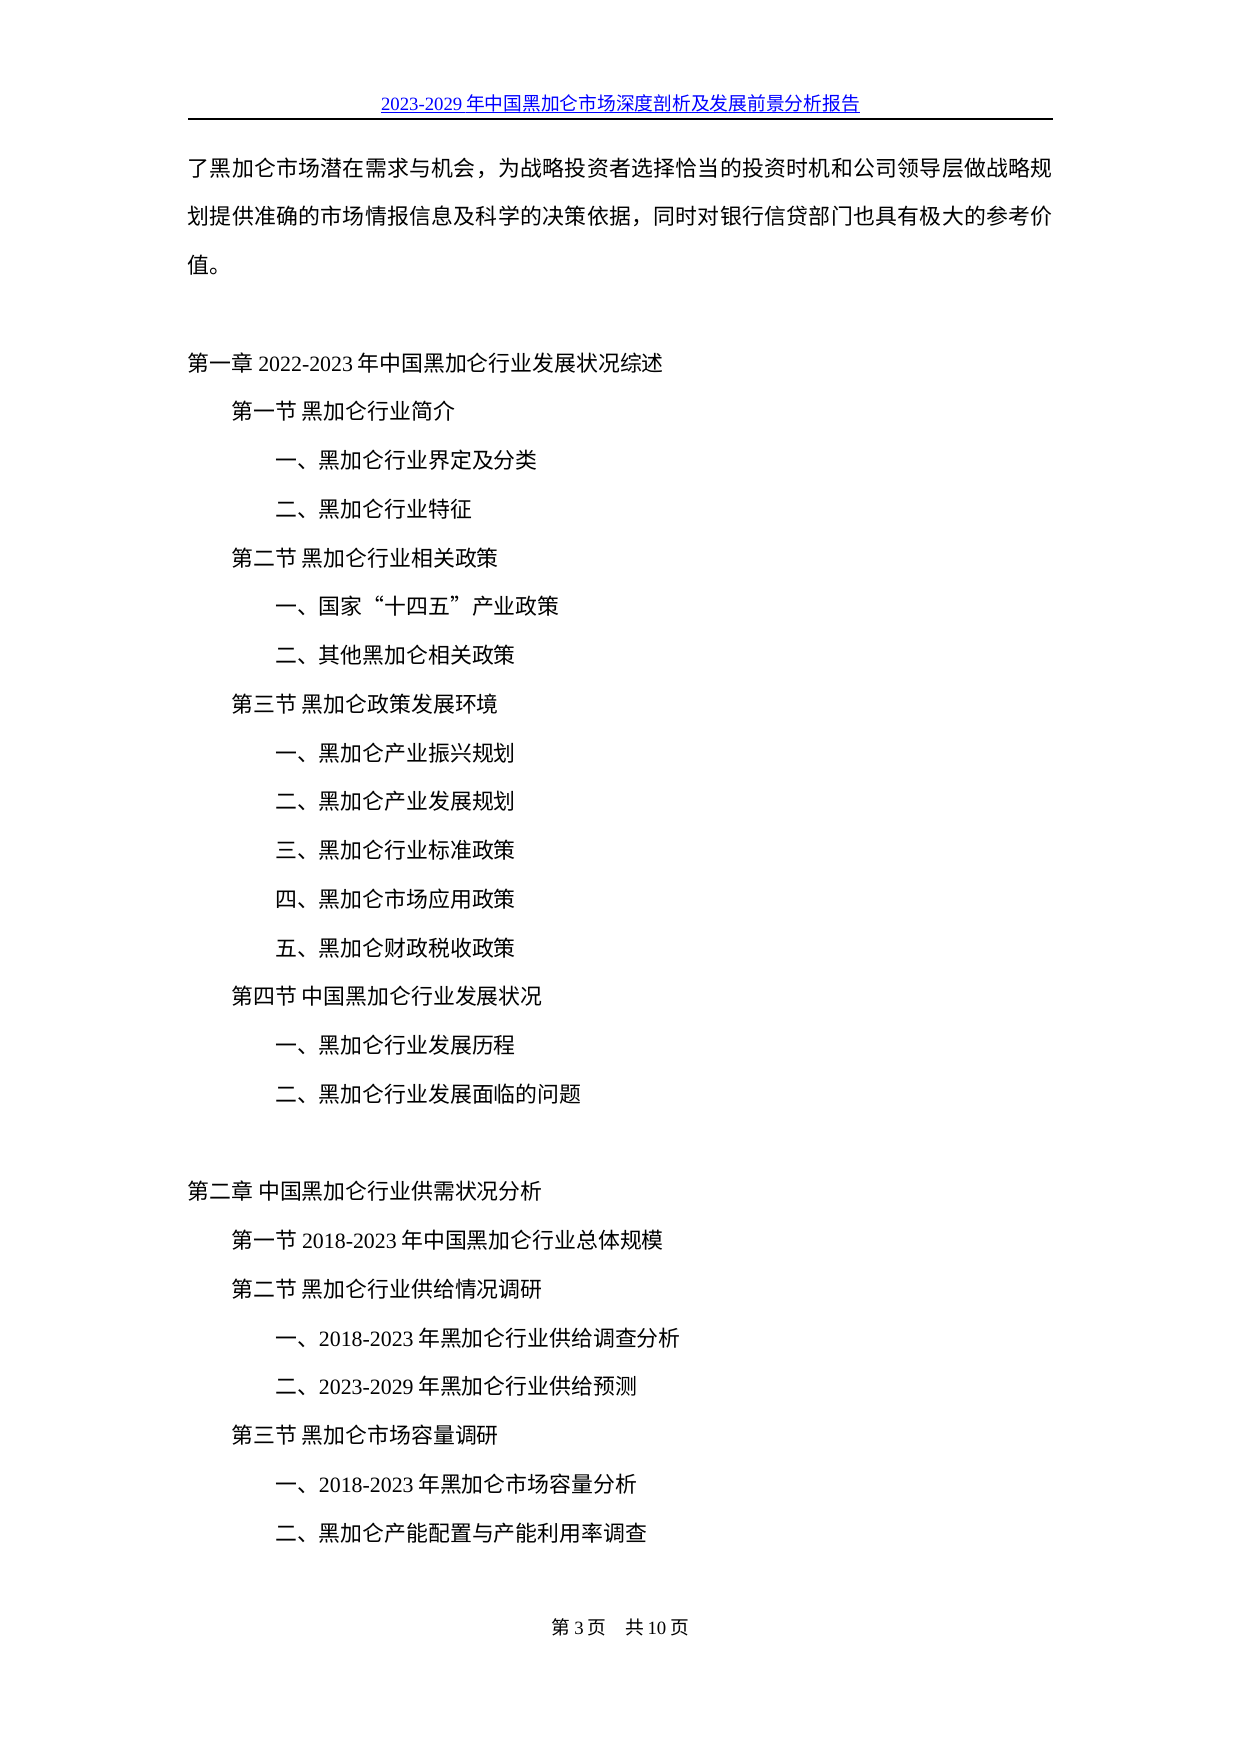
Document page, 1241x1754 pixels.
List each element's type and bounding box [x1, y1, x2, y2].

text [187, 150, 1053, 1548]
